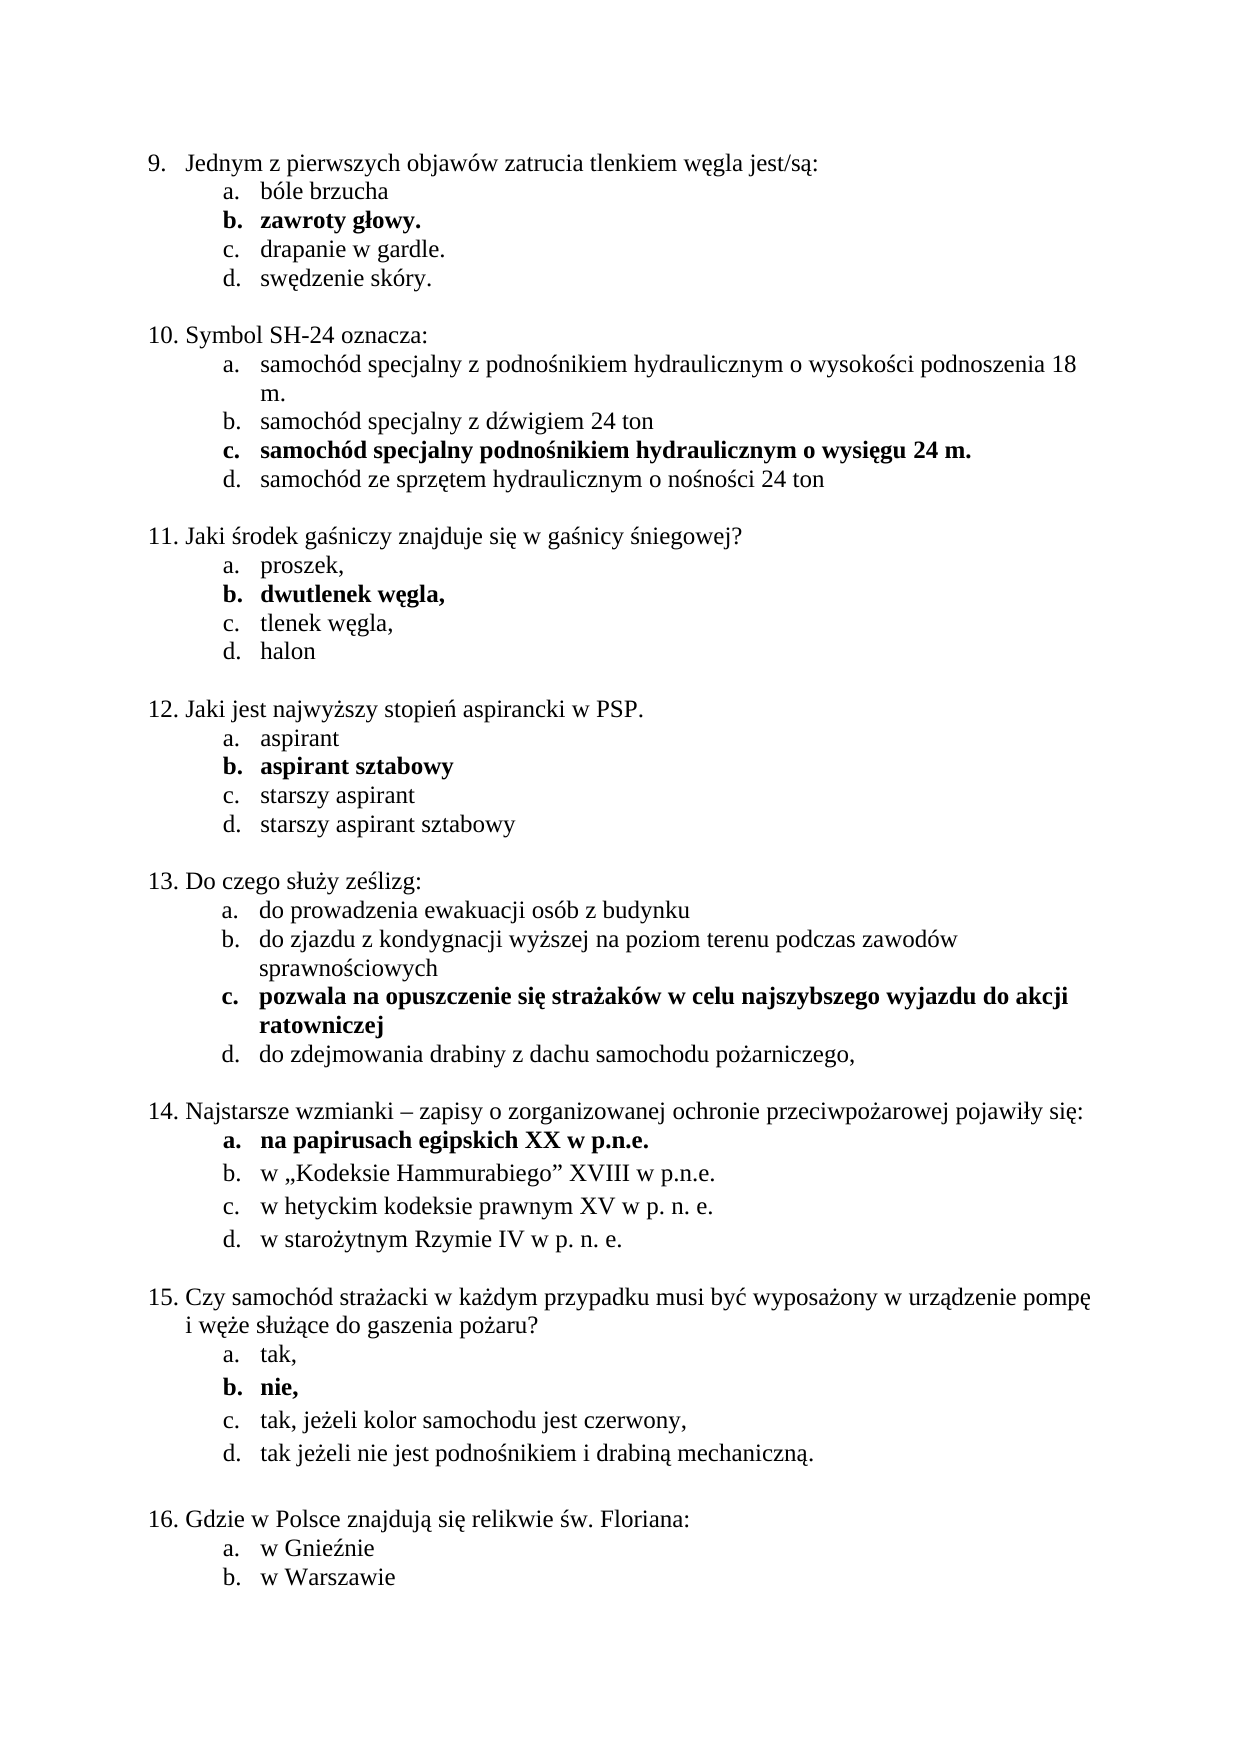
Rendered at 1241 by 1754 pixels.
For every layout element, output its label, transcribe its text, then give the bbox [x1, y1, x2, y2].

list dwutlenek węgla, [223, 579, 1093, 608]
list swędzenie skóry. [223, 263, 1093, 291]
list w „Kodeksie Hammurabiego” XVIII w p.n.e. [223, 1158, 1093, 1187]
list do zjazdu z kondygnacji wyższej na poziom terenu podczas zawodów sprawnościowych [221, 924, 1093, 981]
list nie, [223, 1372, 1093, 1401]
list tak jeżeli nie jest podnośnikiem i drabiną mechaniczną. [223, 1438, 1093, 1467]
list do prowadzenia ewakuacji osób z budynku [221, 895, 1093, 924]
list Symbol SH-24 oznacza: [148, 320, 1093, 349]
list Jaki środek gaśniczy znajduje się w gaśnicy śniegowej? [148, 521, 1093, 550]
list w Gnieźnie [223, 1533, 1093, 1562]
list samochód specjalny z podnośnikiem hydraulicznym o wysokości podnoszenia 18 m. [223, 349, 1093, 406]
list aspirant sztabowy [223, 751, 1093, 780]
list do zdejmowania drabiny z dachu samochodu pożarniczego, [221, 1039, 1093, 1068]
list w Warszawie [223, 1562, 1093, 1591]
list w starożytnym Rzymie IV w p. n. e. [223, 1224, 1093, 1253]
list Do czego służy ześlizg: [148, 866, 1093, 895]
list w hetyckim kodeksie prawnym XV w p. n. e. [223, 1191, 1093, 1220]
list tak, [223, 1339, 1093, 1368]
list aspirant [223, 723, 1093, 751]
list samochód specjalny z dźwigiem 24 ton [223, 406, 1093, 435]
list zawroty głowy. [223, 205, 1093, 234]
list Gdzie w Polsce znajdują się relikwie św. Floriana: [148, 1504, 1093, 1533]
list Czy samochód strażacki w każdym przypadku musi być wyposażony w urządzenie pompę i węże służące do gaszenia pożaru? [148, 1282, 1093, 1339]
list na papirusach egipskich XX w p.n.e. [223, 1125, 1093, 1154]
list samochód specjalny podnośnikiem hydraulicznym o wysięgu 24 m. [223, 435, 1093, 464]
list pozwala na opuszczenie się strażaków w celu najszybszego wyjazdu do akcji ratowniczej [221, 981, 1093, 1039]
list tak, jeżeli kolor samochodu jest czerwony, [223, 1405, 1093, 1434]
list tlenek węgla, [223, 608, 1093, 636]
list Jednym z pierwszych objawów zatrucia tlenkiem węgla jest/są: [148, 148, 1093, 176]
list Jaki jest najwyższy stopień aspirancki w PSP. [148, 694, 1093, 723]
list drapanie w gardle. [223, 234, 1093, 263]
list starszy aspirant [223, 780, 1093, 809]
list samochód ze sprzętem hydraulicznym o nośności 24 ton [223, 464, 1093, 493]
list Najstarsze wzmianki – zapisy o zorganizowanej ochronie przeciwpożarowej pojawiły się: [148, 1096, 1093, 1125]
list proszek, [223, 550, 1093, 579]
list halon [223, 636, 1093, 665]
list bóle brzucha [223, 176, 1093, 205]
list starszy aspirant sztabowy [223, 809, 1093, 838]
